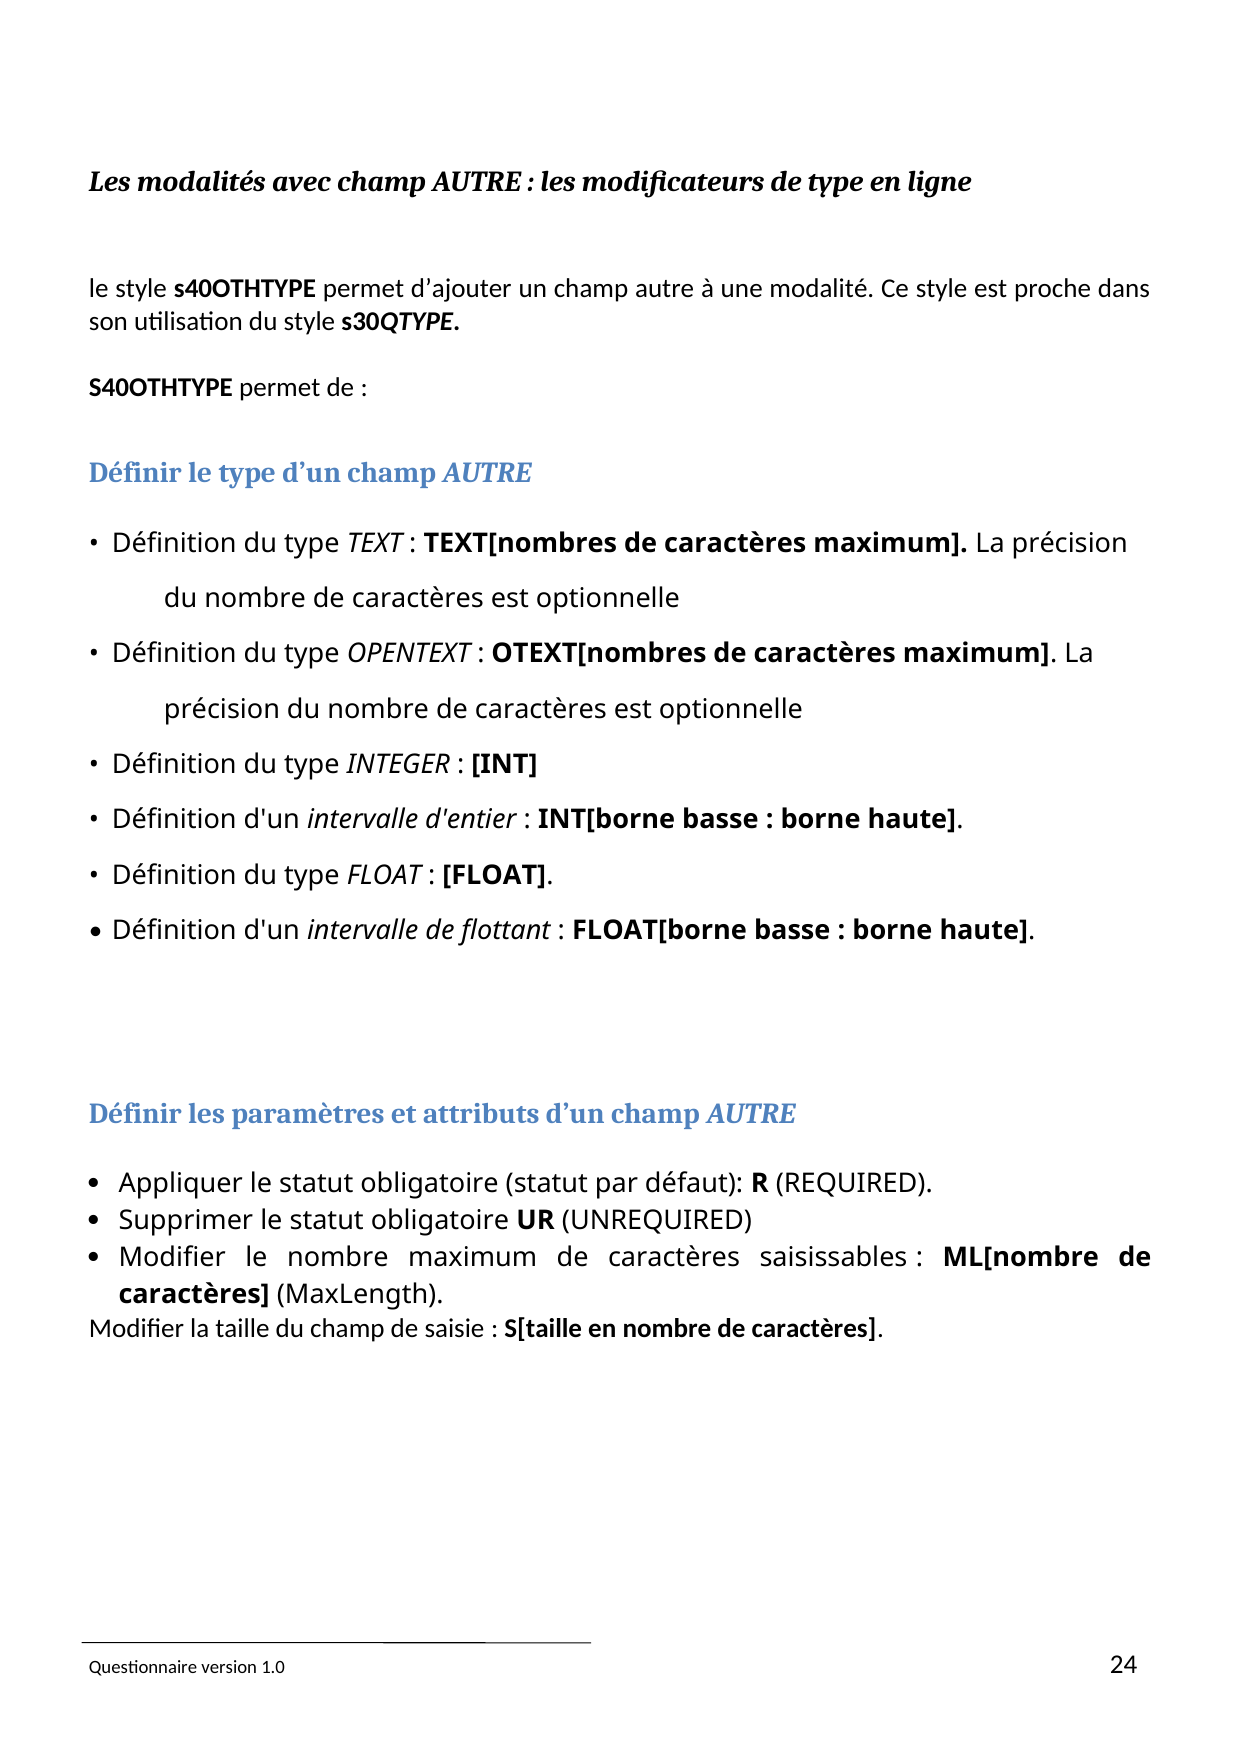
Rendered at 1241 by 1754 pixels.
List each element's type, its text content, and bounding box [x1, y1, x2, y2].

list Définition du type OPENTEXT : OTEXT[nombres de caractères maximum]. La précision du nombre de caractères est optionnelle [89, 634, 1152, 726]
list Définition du type FLOAT : [FLOAT]. [89, 855, 1152, 892]
list Définition du type TEXT : TEXT[nombres de caractères maximum]. La précision du nombre de caractères est optionnelle [89, 523, 1152, 615]
subtitle Les modalités avec champ AUTRE : les modificateurs de type en ligne [89, 165, 1152, 198]
list Appliquer le statut obligatoire (statut par défaut): R (REQUIRED). [89, 1164, 1152, 1201]
subtitle Définir le type d’un champ AUTRE [89, 457, 1152, 490]
subtitle Définir les paramètres et attributs d’un champ AUTRE [89, 1097, 1152, 1131]
text Modifier la taille du champ de saisie : S[taille en nombre de caractères]. [89, 1311, 1152, 1344]
list Modifier le nombre maximum de caractères saisissables : ML[nombre de caractères] (MaxLength). [89, 1237, 1152, 1311]
list Définition du type INTEGER : [INT] [89, 744, 1152, 781]
text le style s40OTHTYPE permet d’ajouter un champ autre à une modalité. Ce style est proche dans son utilisation du style s30QTYPE. [89, 271, 1152, 337]
text S40OTHTYPE permet de : [89, 370, 1152, 403]
list Supprimer le statut obligatoire UR (UNREQUIRED) [89, 1201, 1152, 1237]
list Définition d'un intervalle de flottant : FLOAT[borne basse : borne haute]. [89, 910, 1152, 947]
list Définition d'un intervalle d'entier : INT[borne basse : borne haute]. [89, 800, 1152, 837]
